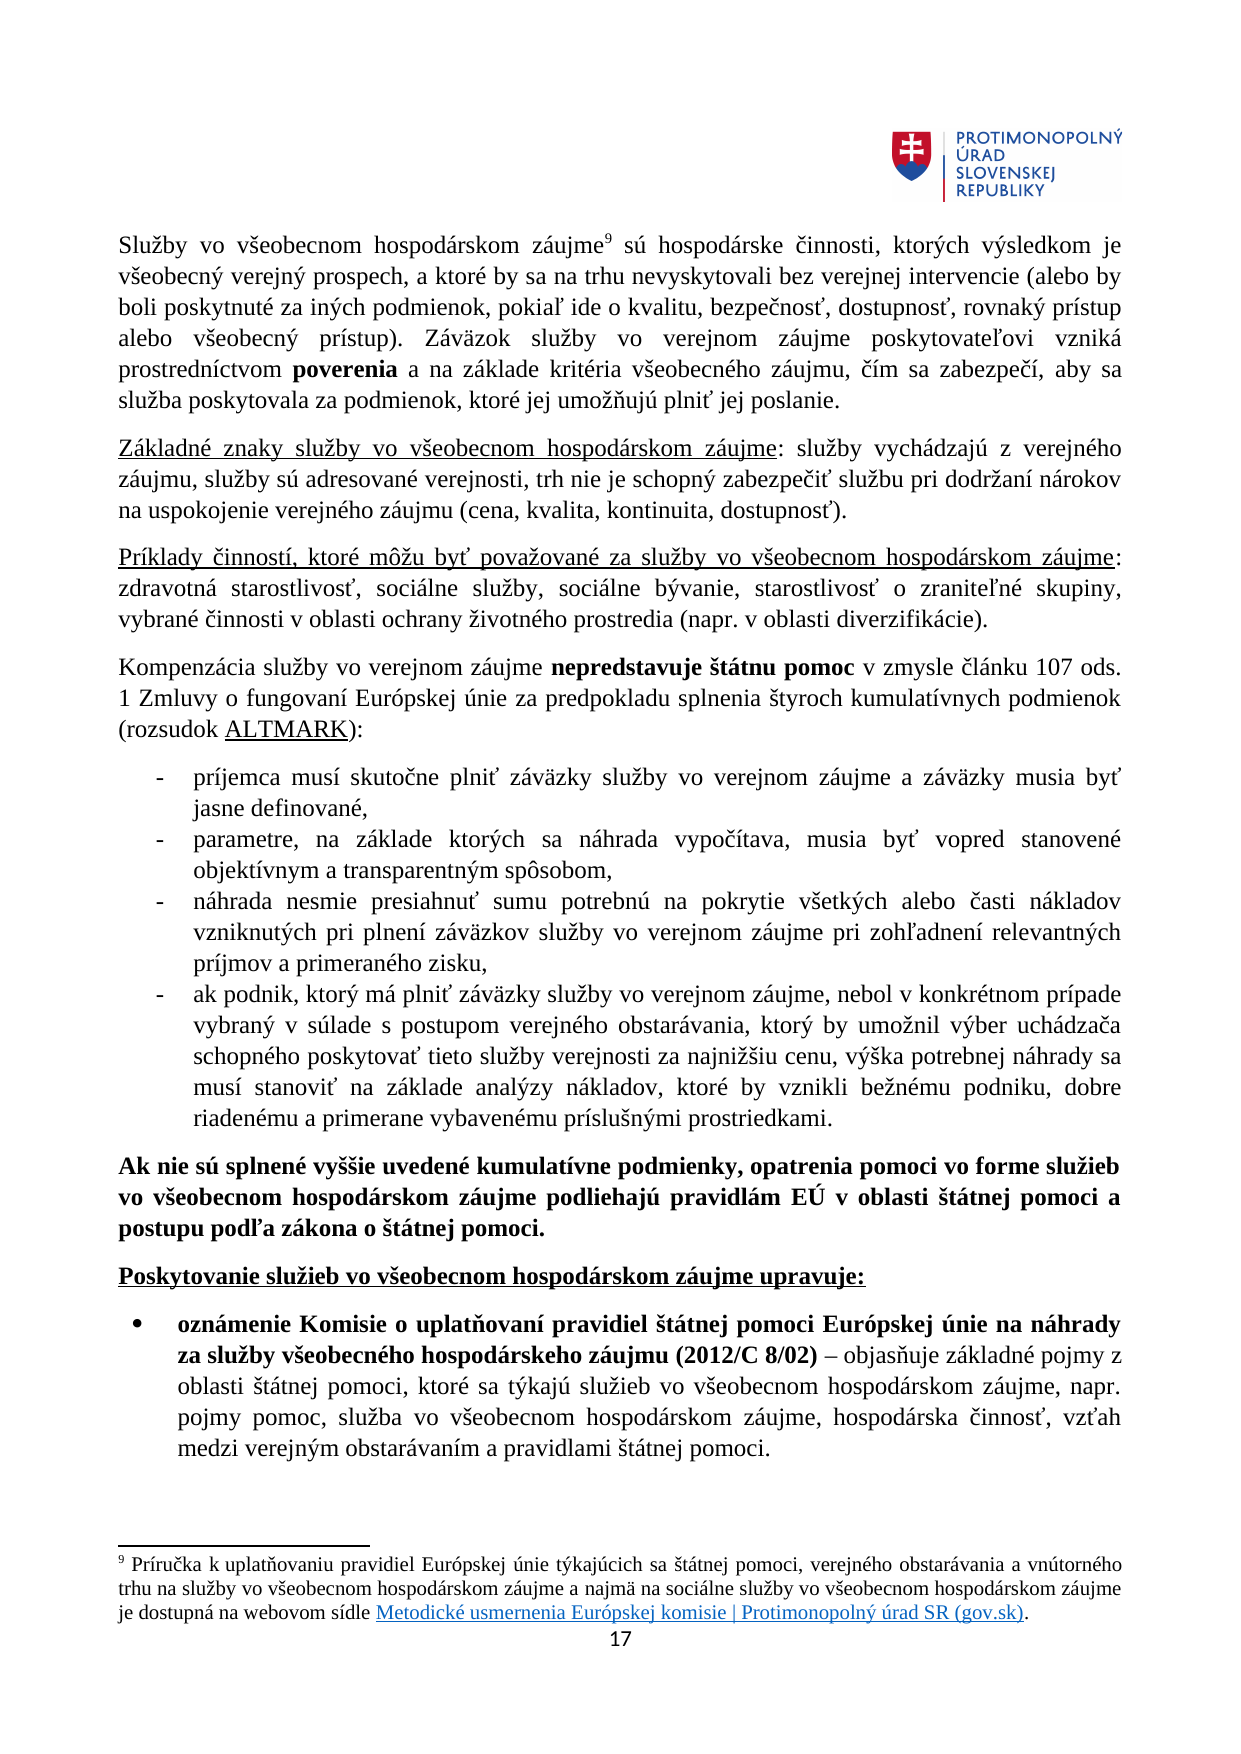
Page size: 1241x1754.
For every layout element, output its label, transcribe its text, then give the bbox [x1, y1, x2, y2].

list ak podnik, ktorý má plniť záväzky služby vo verejnom záujme, nebol v konkrétnom prípade vybraný v súlade s postupom verejného obstarávania, ktorý by umožnil výber uchádzača schopného poskytovať tieto služby verejnosti za najnižšiu cenu, výška potrebnej náhrady sa musí stanoviť na základe analýzy nákladov, ktoré by vznikli bežnému podniku, dobre riadenému a primerane vybavenému príslušnými prostriedkami. [156, 979, 1122, 1132]
text Služby vo všeobecnom hospodárskom záujme sú hospodárske činnosti, ktorých výsledkom je všeobecný verejný prospech, a ktoré by sa na trhu nevyskytovali bez verejnej intervencie (alebo by boli poskytnuté za iných podmienok, pokiaľ ide o kvalitu, bezpečnosť, dostupnosť, rovnaký prístup alebo všeobecný prístup). Záväzok služby vo verejnom záujme poskytovateľovi vzniká prostredníctvom poverenia a na základe kritéria všeobecného záujmu, čím sa zabezpečí, aby sa služba poskytovala za podmienok, ktoré jej umožňujú plniť jej poslanie. [118, 230, 1122, 414]
list oznámenie Komisie o uplatňovaní pravidiel štátnej pomoci Európskej únie na náhrady za služby všeobecného hospodárskeho záujmu (2012/C 8/02) – objasňuje základné pojmy z oblasti štátnej pomoci, ktoré sa týkajú služieb vo všeobecnom hospodárskom záujme, napr. pojmy pomoc, služba vo všeobecnom hospodárskom záujme, hospodárska činnosť, vzťah medzi verejným obstarávaním a pravidlami štátnej pomoci. [133, 1309, 1122, 1462]
picture [892, 128, 1123, 202]
text Poskytovanie služieb vo všeobecnom hospodárskom záujme upravuje: [118, 1261, 1122, 1290]
text Príklady činností, ktoré môžu byť považované za služby vo všeobecnom hospodárskom záujme: zdravotná starostlivosť, sociálne služby, sociálne bývanie, starostlivosť o zraniteľné skupiny, vybrané činnosti v oblasti ochrany životného prostredia (napr. v oblasti diverzifikácie). [118, 542, 1122, 633]
text Ak nie sú splnené vyššie uvedené kumulatívne podmienky, opatrenia pomoci vo forme služieb vo všeobecnom hospodárskom záujme podliehajú pravidlám EÚ v oblasti štátnej pomoci a postupu podľa zákona o štátnej pomoci. [118, 1151, 1122, 1242]
list parametre, na základe ktorých sa náhrada vypočítava, musia byť vopred stanovené objektívnym a transparentným spôsobom, [156, 824, 1122, 884]
list náhrada nesmie presiahnuť sumu potrebnú na pokrytie všetkých alebo časti nákladov vzniknutých pri plnení záväzkov služby vo verejnom záujme pri zohľadnení relevantných príjmov a primeraného zisku, [156, 886, 1122, 977]
text Kompenzácia služby vo verejnom záujme nepredstavuje štátnu pomoc v zmysle článku 107 ods. 1 Zmluvy o fungovaní Európskej únie za predpokladu splnenia štyroch kumulatívnych podmienok (rozsudok ALTMARK): [118, 652, 1122, 743]
text Základné znaky služby vo všeobecnom hospodárskom záujme: služby vychádzajú z verejného záujmu, služby sú adresované verejnosti, trh nie je schopný zabezpečiť službu pri dodržaní nárokov na uspokojenie verejného záujmu (cena, kvalita, kontinuita, dostupnosť). [118, 433, 1122, 523]
list príjemca musí skutočne plniť záväzky služby vo verejnom záujme a záväzky musia byť jasne definované, [156, 762, 1122, 822]
